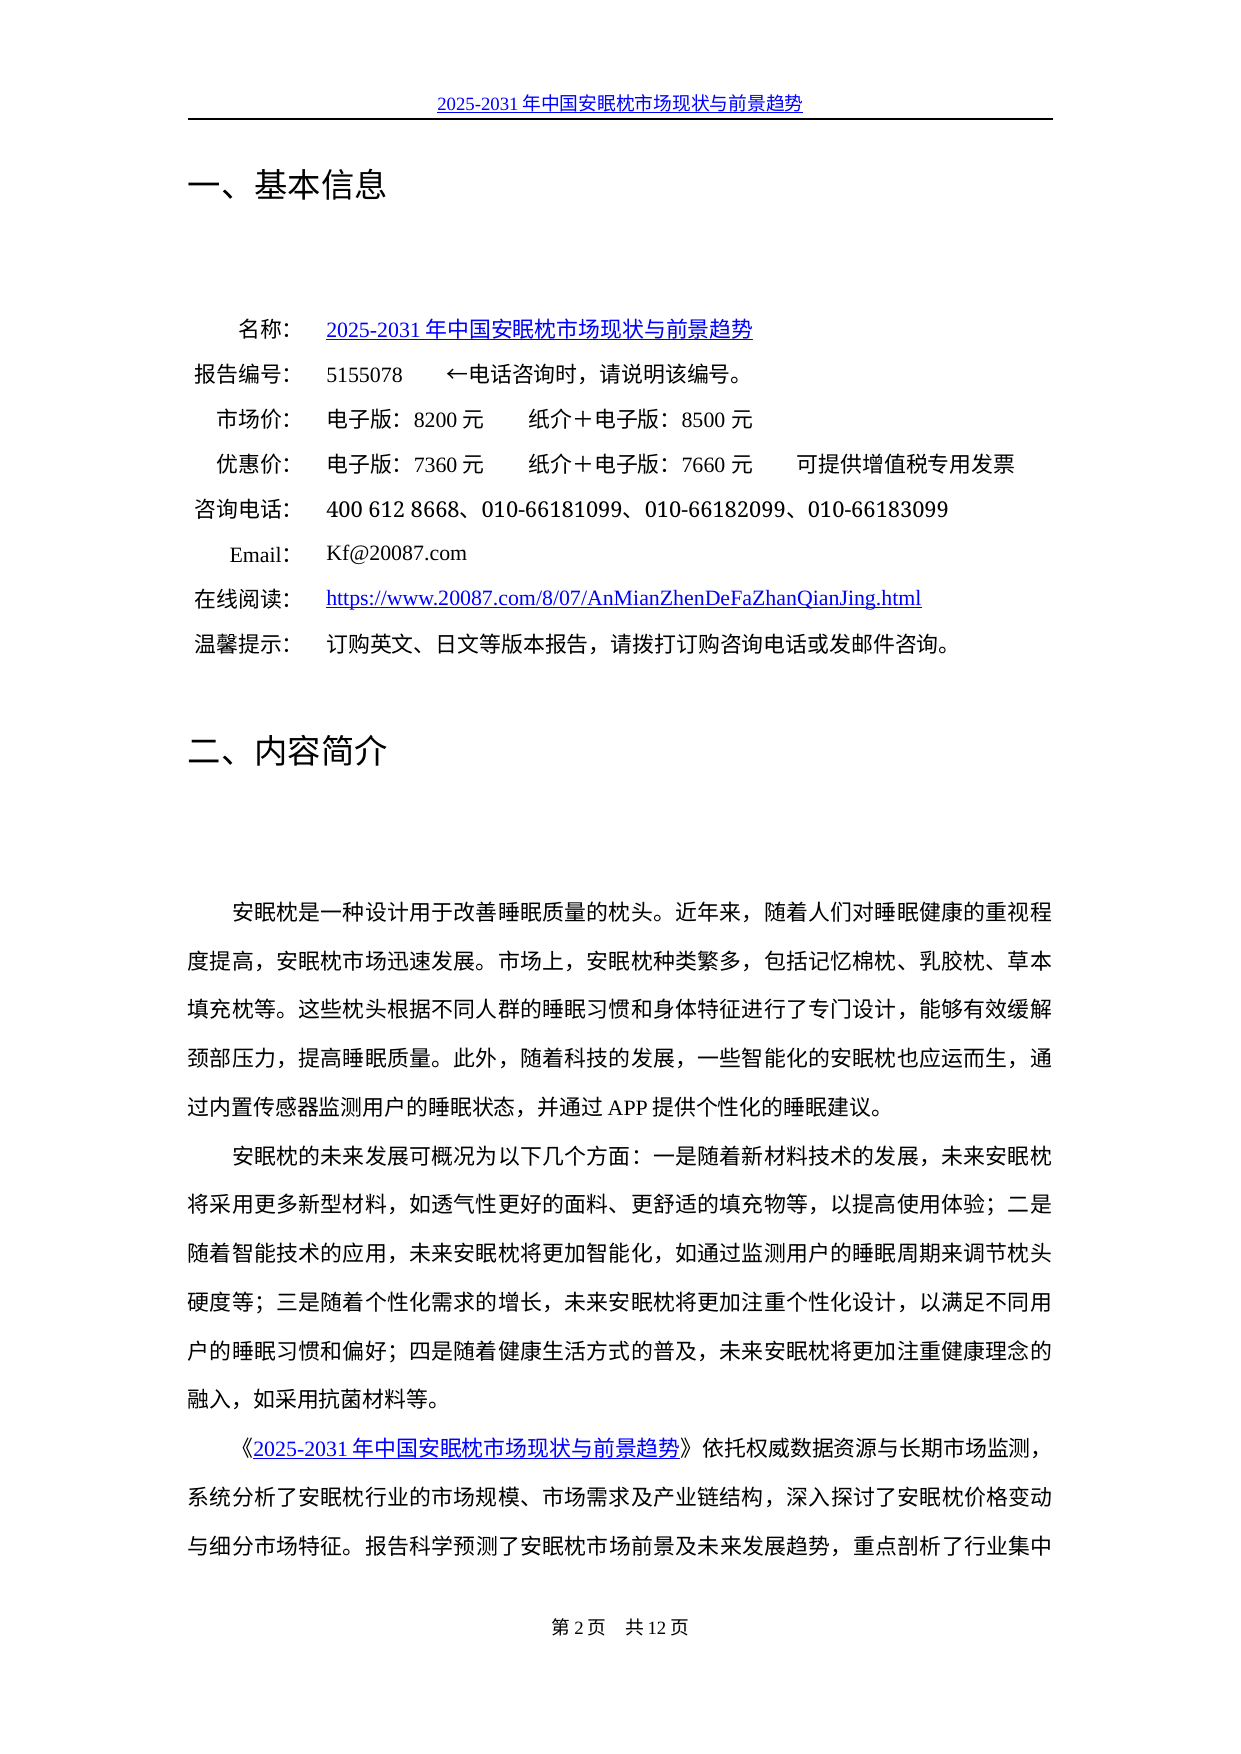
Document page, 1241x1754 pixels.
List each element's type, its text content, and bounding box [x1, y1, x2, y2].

table_cell 400 612 8668、010-66181099、010-66182099、010-66183099 [315, 492, 1073, 537]
table_cell 优惠价： [167, 447, 315, 492]
table_cell 在线阅读： [167, 582, 315, 627]
title 一、基本信息 [187, 150, 1053, 215]
table_header 名称： [167, 312, 315, 357]
table_cell 温馨提示： [167, 627, 315, 672]
table_cell [315, 582, 1073, 627]
table_cell 订购英文、日文等版本报告，请拨打订购咨询电话或发邮件咨询。 [315, 627, 1073, 672]
table_cell 市场价： [167, 402, 315, 447]
title 二、内容简介 [187, 717, 1053, 782]
table_header 2025-2031年中国安眠枕市场现状与前景趋势 [315, 312, 1073, 357]
table_cell 电子版：8200 元 纸介＋电子版：8500 元 [315, 402, 1073, 447]
table_cell 5155078 ←电话咨询时，请说明该编号。 [315, 357, 1073, 402]
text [187, 894, 1053, 1561]
table_cell 报告编号： [167, 357, 315, 402]
table_cell Email： [167, 537, 315, 582]
table_cell 咨询电话： [167, 492, 315, 537]
table_cell 电子版：7360 元 纸介＋电子版：7660 元 可提供增值税专用发票 [315, 447, 1073, 492]
table_cell Kf@20087.com [315, 537, 1073, 582]
